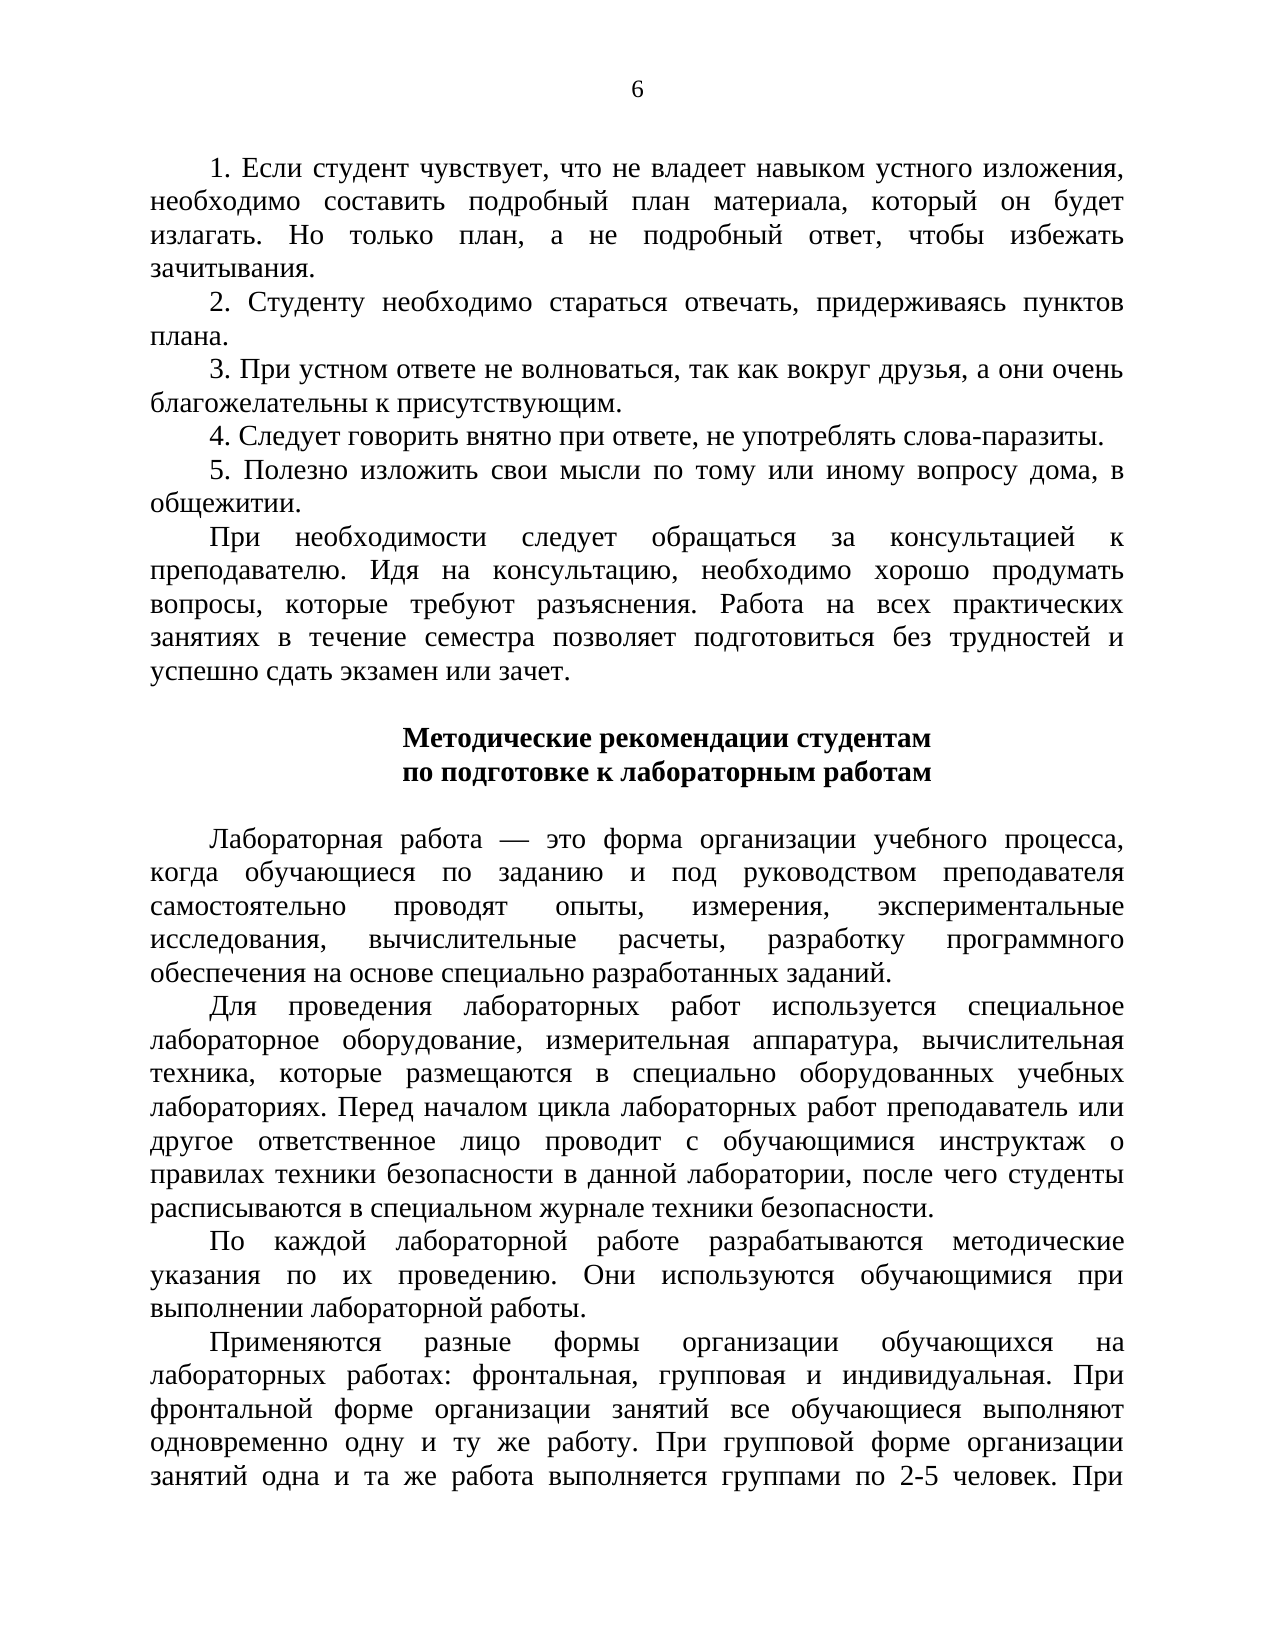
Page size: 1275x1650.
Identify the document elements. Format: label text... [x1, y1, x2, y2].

text 5. Полезно изложить свои мысли по тому или иному вопросу дома, в общежитии. [150, 452, 1125, 519]
text 3. При устном ответе не волноваться, так как вокруг друзья, а они очень благожелательны к присутствующим. [150, 351, 1125, 418]
text При необходимости следует обращаться за консультацией к преподавателю. Идя на консультацию, необходимо хорошо продумать вопросы, которые требуют разъяснения. Работа на всех практических занятиях в течение семестра позволяет подготовиться без трудностей и успешно сдать экзамен или зачет. [150, 519, 1125, 687]
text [150, 1324, 1125, 1492]
text 4. Следует говорить внятно при ответе, не употреблять слова-паразиты. [150, 418, 1125, 452]
text Лабораторная работа — это форма организации учебного процесса, когда обучающиеся по заданию и под руководством преподавателя самостоятельно проводят опыты, измерения, экспериментальные исследования, вычислительные расчеты, разработку программного обеспечения на основе специально разработанных заданий. [150, 821, 1125, 988]
text 1. Если студент чувствует, что не владеет навыком устного изложения, необходимо составить подробный план материала, который он будет излагать. Но только план, а не подробный ответ, чтобы избежать зачитывания. [150, 150, 1125, 284]
text Методические рекомендации студентам [150, 720, 1125, 754]
text по подготовке к лабораторным работам [150, 754, 1125, 787]
text По каждой лабораторной работе разрабатываются методические указания по их проведению. Они используются обучающимися при выполнении лабораторной работы. [150, 1223, 1125, 1324]
text 2. Студенту необходимо стараться отвечать, придерживаясь пунктов плана. [150, 284, 1125, 351]
text Для проведения лабораторных работ используется специальное лабораторное оборудование, измерительная аппаратура, вычислительная техника, которые размещаются в специально оборудованных учебных лабораториях. Перед началом цикла лабораторных работ преподаватель или другое ответственное лицо проводит с обучающимися инструктаж о правилах техники безопасности в данной лаборатории, после чего студенты расписываются в специальном журнале техники безопасности. [150, 988, 1125, 1223]
